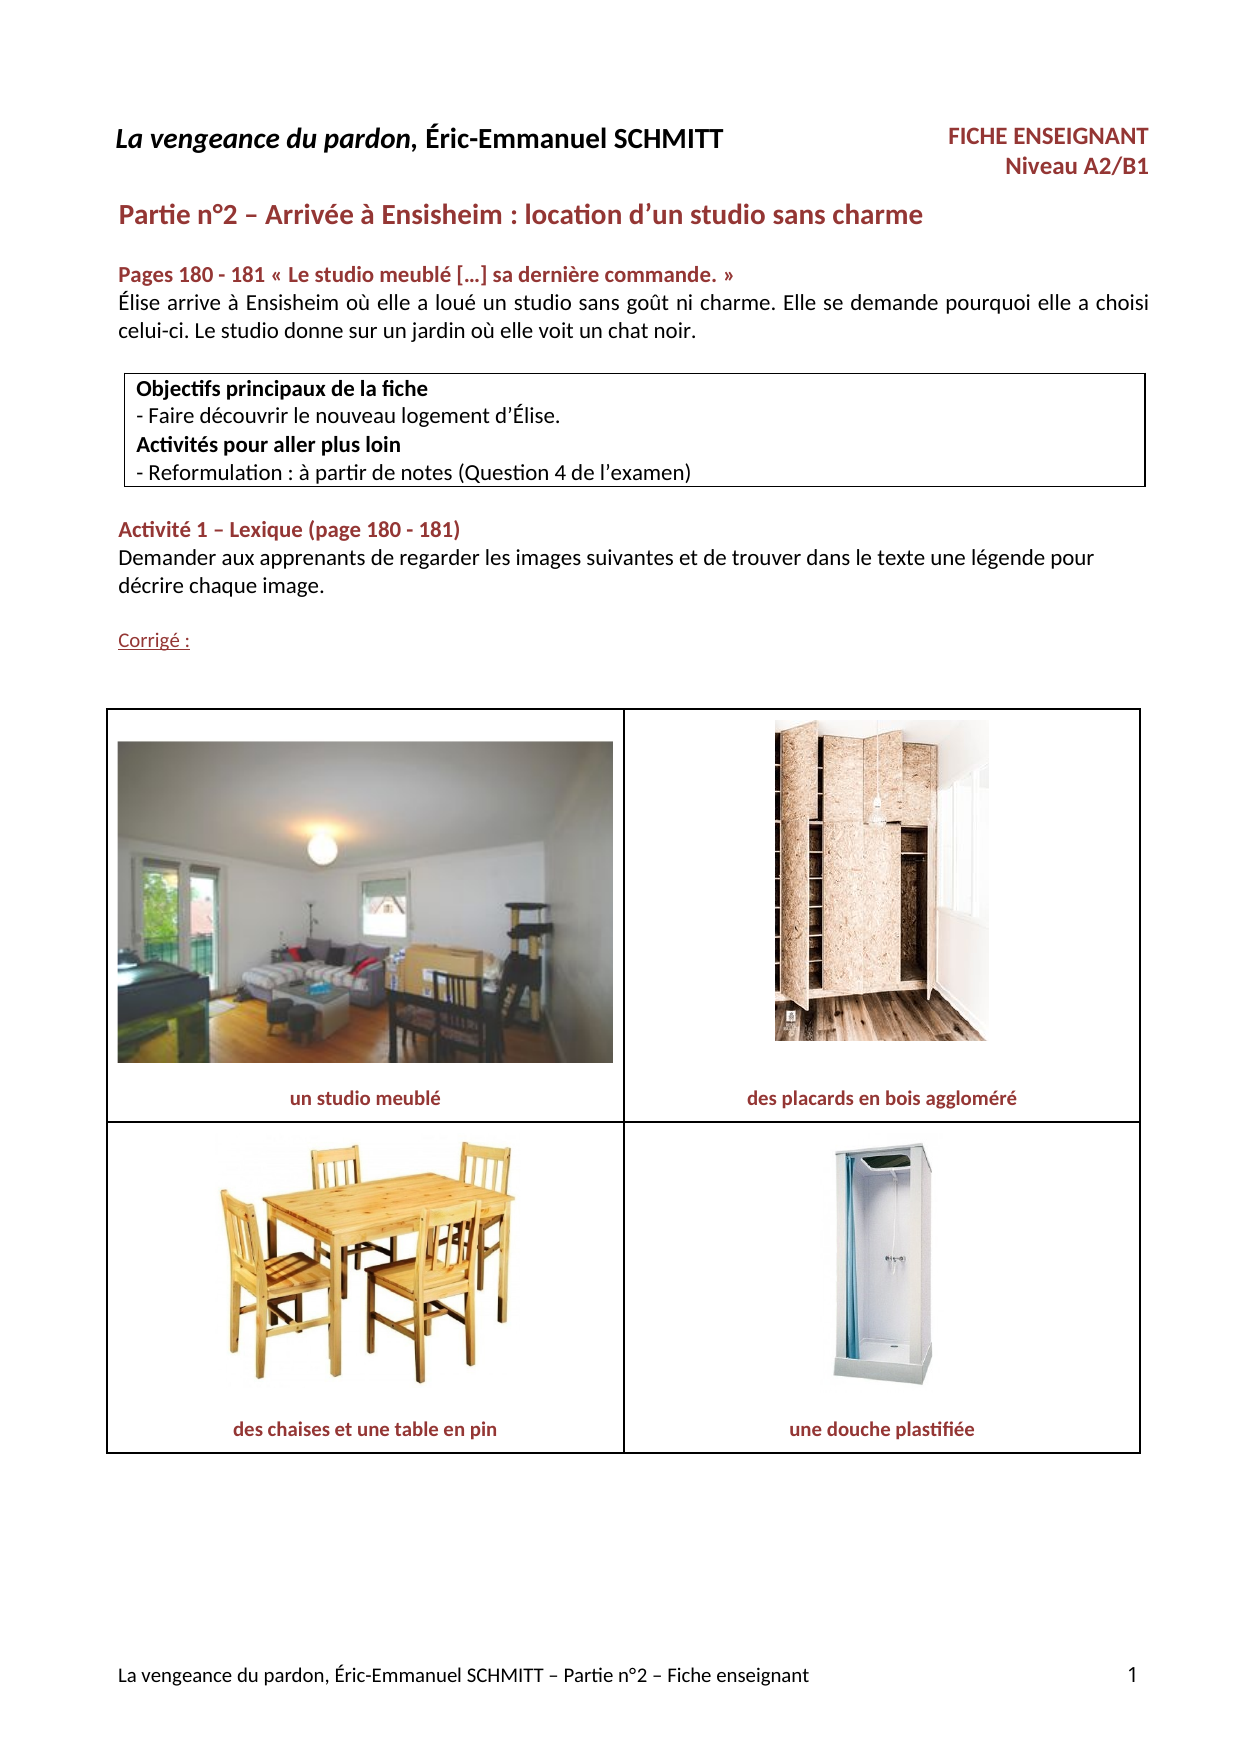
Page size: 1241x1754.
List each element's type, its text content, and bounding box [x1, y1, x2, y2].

picture [117, 720, 613, 1063]
picture [721, 1133, 1042, 1393]
picture [209, 1133, 521, 1388]
table_header [108, 710, 623, 1073]
text Demander aux apprenants de regarder les images suivantes et de trouver dans le texte une légende pour décrire chaque image. [118, 543, 1152, 599]
table_cell Partie n°2 – Arrivée à Ensisheim : location d’un studio sans charme [105, 196, 1159, 231]
table_header La vengeance du pardon, Éric-Emmanuel SCHMITT [105, 120, 912, 195]
text Pages 180 - 181 « Le studio meublé […] sa dernière commande. » [118, 261, 1152, 288]
table_cell des placards en bois aggloméré [625, 1075, 1139, 1121]
picture [775, 720, 989, 1041]
table_header FICHE ENSEIGNANT Niveau A2/B1 [913, 120, 1159, 195]
table_cell une douche plastifiée [625, 1405, 1139, 1452]
table_header Objectifs principaux de la fiche - Faire découvrir le nouveau logement d’Élise. Activités pour aller plus loin - Reformulation : à partir de notes (Question 4 de l’examen) [125, 374, 1144, 486]
table_cell [108, 1123, 623, 1403]
text Élise arrive à Ensisheim où elle a loué un studio sans goût ni charme. Elle se demande pourquoi elle a choisi celui-ci. Le studio donne sur un jardin où elle voit un chat noir. [118, 288, 1152, 344]
table_cell des chaises et une table en pin [108, 1405, 623, 1452]
text Activité 1 – Lexique (page 180 - 181) [118, 515, 1152, 543]
table_cell un studio meublé [108, 1075, 623, 1121]
text Corrigé : [118, 627, 1152, 652]
table_cell [625, 1123, 1139, 1403]
table_header [625, 710, 1139, 1073]
